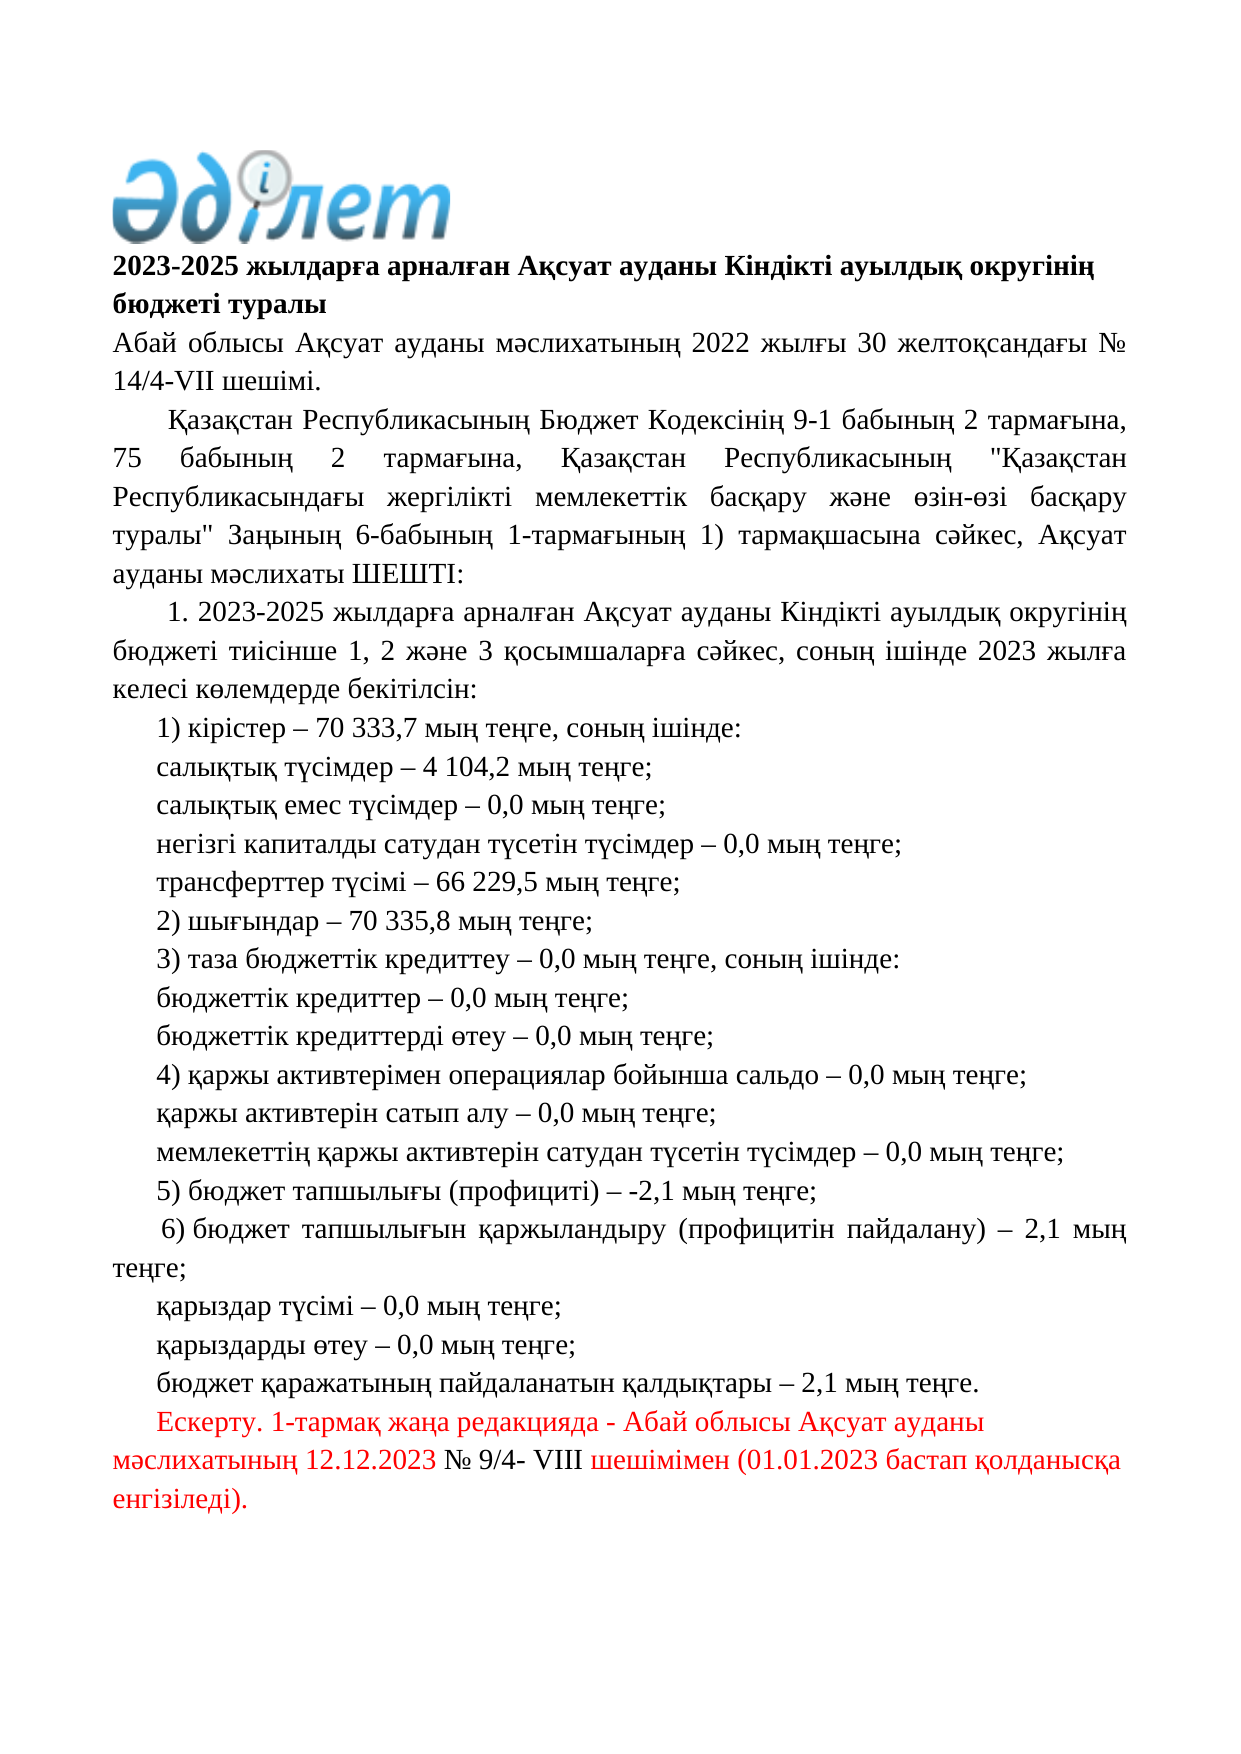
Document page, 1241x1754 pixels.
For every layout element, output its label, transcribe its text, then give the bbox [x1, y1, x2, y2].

text 2023-2025 жылдарға арналған Ақсуат ауданы Кіндікті ауылдық округінің бюджеті туралы [112, 248, 1128, 320]
text бюджеттік кредиттерді өтеу – 0,0 мың теңге; [112, 1018, 1128, 1052]
text мемлекеттің қаржы активтерін сатудан түсетін түсімдер – 0,0 мың теңге; [112, 1134, 1128, 1168]
text негізгі капиталды сатудан түсетін түсімдер – 0,0 мың теңге; [112, 826, 1128, 859]
text трансферттер түсімі – 66 229,5 мың теңге; [112, 864, 1128, 898]
text бюджет қаражатының пайдаланатын қалдықтары – 2,1 мың теңге. [112, 1365, 1128, 1399]
text 4) қаржы активтерімен операциялар бойынша сальдо – 0,0 мың теңге; [112, 1057, 1128, 1091]
text 3) таза бюджеттік кредиттеу – 0,0 мың теңге, соның ішінде: [112, 941, 1128, 975]
text салықтық түсімдер – 4 104,2 мың теңге; [112, 749, 1128, 782]
text қарыздарды өтеу – 0,0 мың теңге; [112, 1327, 1128, 1360]
text 1) кірістер – 70 333,7 мың теңге, соның ішінде: [112, 710, 1128, 744]
text 1. 2023-2025 жылдарға арналған Ақсуат ауданы Кіндікті ауылдық округінің бюджеті тиісінше 1, 2 және 3 қосымшаларға сәйкес, соның ішінде 2023 жылға келесі көлемдерде бекітілсін: [112, 594, 1128, 705]
picture [112, 150, 451, 244]
text қарыздар түсімі – 0,0 мың теңге; [112, 1288, 1128, 1322]
text Абай облысы Ақсуат ауданы мәслихатының 2022 жылғы 30 желтоқсандағы № 14/4-VII шешімі. [112, 325, 1128, 397]
text Қазақстан Республикасының Бюджет Кодексінің 9-1 бабының 2 тармағына, 75 бабының 2 тармағына, Қазақстан Республикасының "Қазақстан Республикасындағы жергілікті мемлекеттік басқару және өзін-өзі басқару туралы" Заңының 6-бабының 1-тармағының 1) тармақшасына сәйкес, Ақсуат ауданы мәслихаты ШЕШТІ: [112, 402, 1128, 589]
text Ескерту. 1-тармақ жаңа редакцияда - Абай облысы Ақсуат ауданы мәслихатының 12.12.2023 № 9/4- VIII шешімімен (01.01.2023 бастап қолданысқа енгізіледі). [112, 1404, 1128, 1545]
text 5) бюджет тапшылығы (профициті) – -2,1 мың теңге; [112, 1173, 1128, 1206]
text 2) шығындар – 70 335,8 мың теңге; [112, 903, 1128, 936]
text бюджеттік кредиттер – 0,0 мың теңге; [112, 980, 1128, 1013]
text 6) бюджет тапшылығын қаржыландыру (профицитін пайдалану) – 2,1 мың теңге; [112, 1211, 1128, 1283]
text салықтық емес түсімдер – 0,0 мың теңге; [112, 787, 1128, 821]
text қаржы активтерін сатып алу – 0,0 мың теңге; [112, 1096, 1128, 1129]
